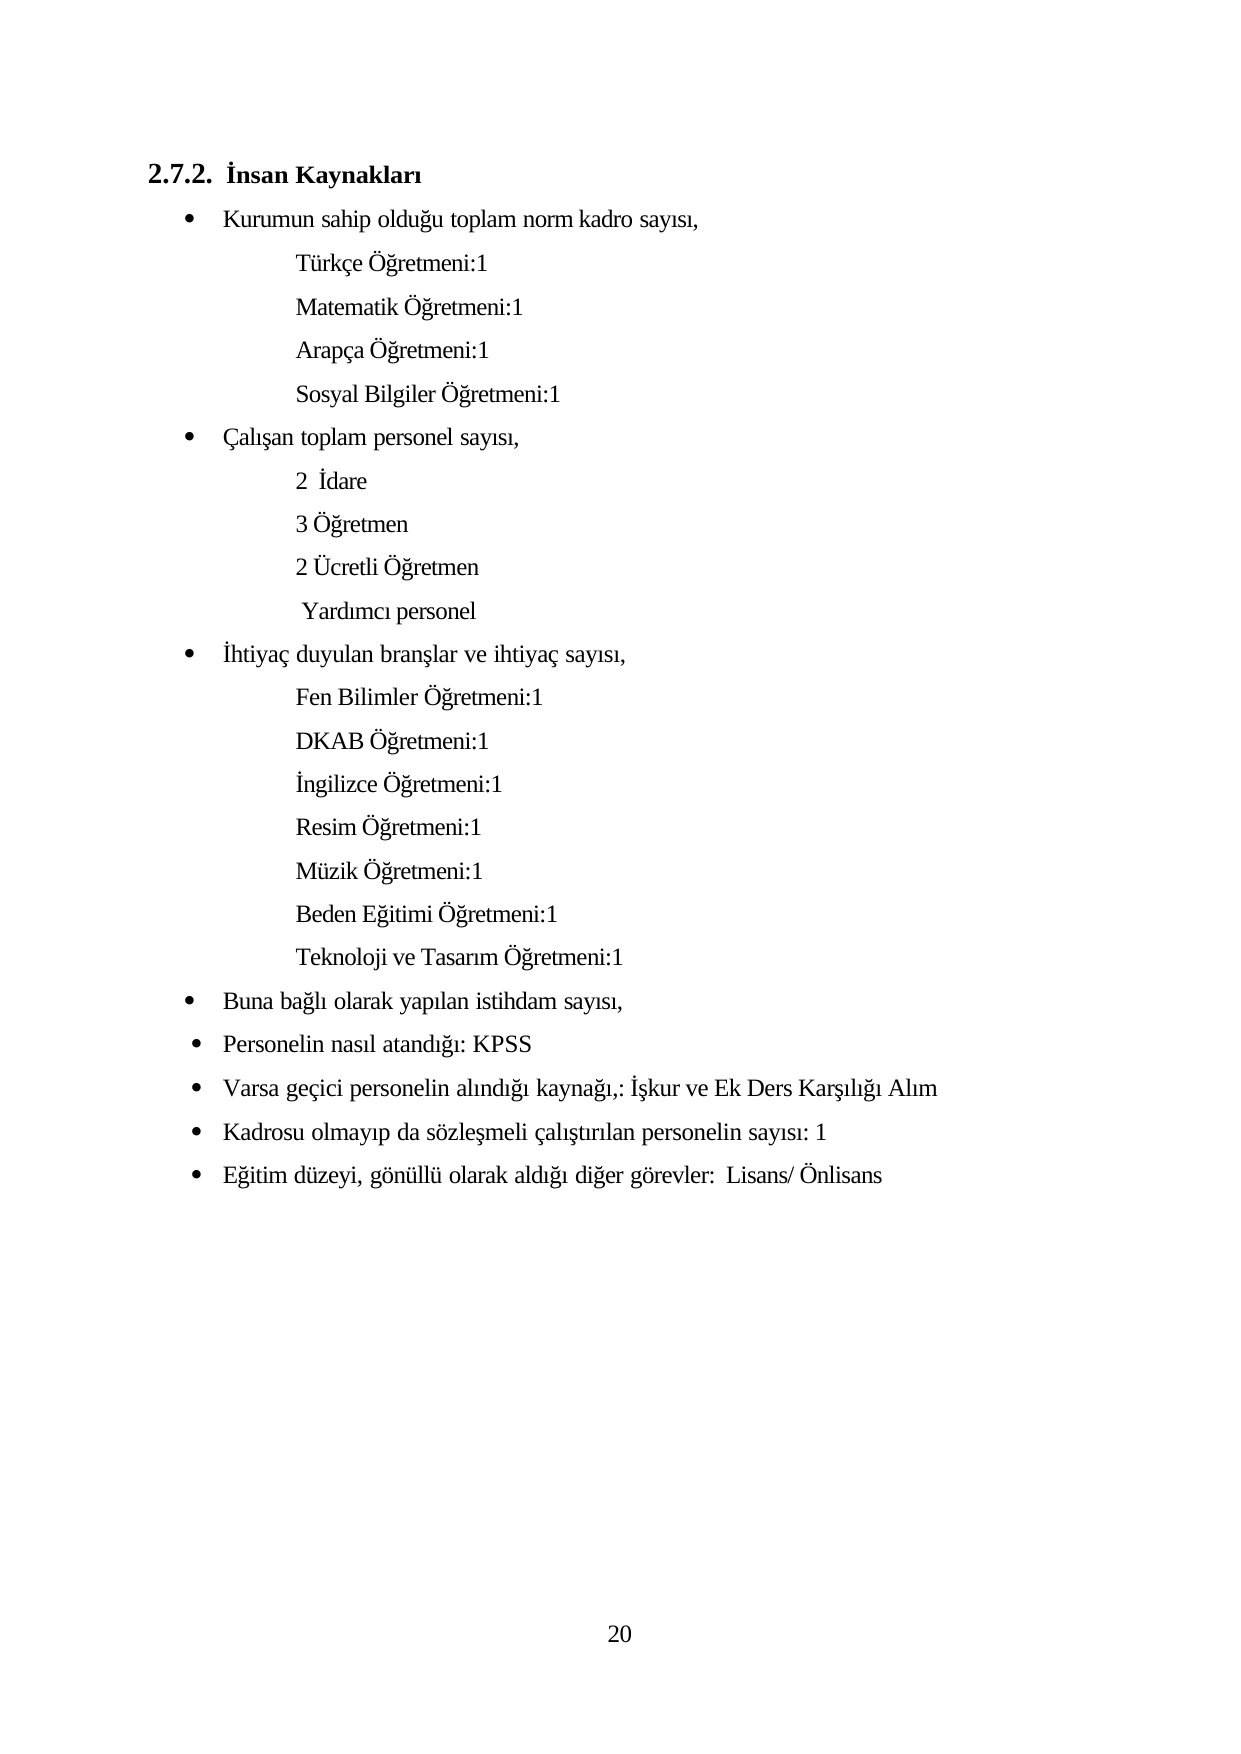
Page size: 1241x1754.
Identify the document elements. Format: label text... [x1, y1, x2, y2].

subtitle İnsan Kaynakları [148, 156, 1093, 190]
list Müzik Öğretmeni:1 [295, 856, 1093, 884]
list 3 Öğretmen [295, 509, 1093, 538]
list Matematik Öğretmeni:1 [295, 292, 1093, 321]
list Yardımcı personel [295, 596, 1093, 624]
list Varsa geçici personelin alındığı kaynağı,: İşkur ve Ek Ders Karşılığı Alım [192, 1073, 1093, 1102]
list DKAB Öğretmeni:1 [295, 726, 1093, 754]
list Beden Eğitimi Öğretmeni:1 [295, 899, 1093, 928]
list Arapça Öğretmeni:1 [295, 336, 1093, 364]
list Buna bağlı olarak yapılan istihdam sayısı, [185, 986, 1093, 1015]
list Personelin nasıl atandığı: KPSS [192, 1029, 1093, 1058]
list 2 Ücretli Öğretmen [295, 552, 1093, 581]
list Türkçe Öğretmeni:1 [295, 248, 1093, 277]
list İhtiyaç duyulan branşlar ve ihtiyaç sayısı, [185, 639, 1093, 668]
list Çalışan toplam personel sayısı, [185, 422, 1093, 451]
list Kadrosu olmayıp da sözleşmeli çalıştırılan personelin sayısı: 1 [192, 1117, 1093, 1145]
list Fen Bilimler Öğretmeni:1 [295, 682, 1093, 711]
list 2 İdare [295, 466, 1093, 494]
list Kurumun sahip olduğu toplam norm kadro sayısı, [185, 204, 1093, 233]
list Eğitim düzeyi, gönüllü olarak aldığı diğer görevler: Lisans/ Önlisans [192, 1160, 1093, 1189]
list Teknoloji ve Tasarım Öğretmeni:1 [295, 942, 1093, 971]
list İngilizce Öğretmeni:1 [295, 769, 1093, 798]
list Sosyal Bilgiler Öğretmeni:1 [295, 379, 1093, 408]
list Resim Öğretmeni:1 [295, 812, 1093, 841]
